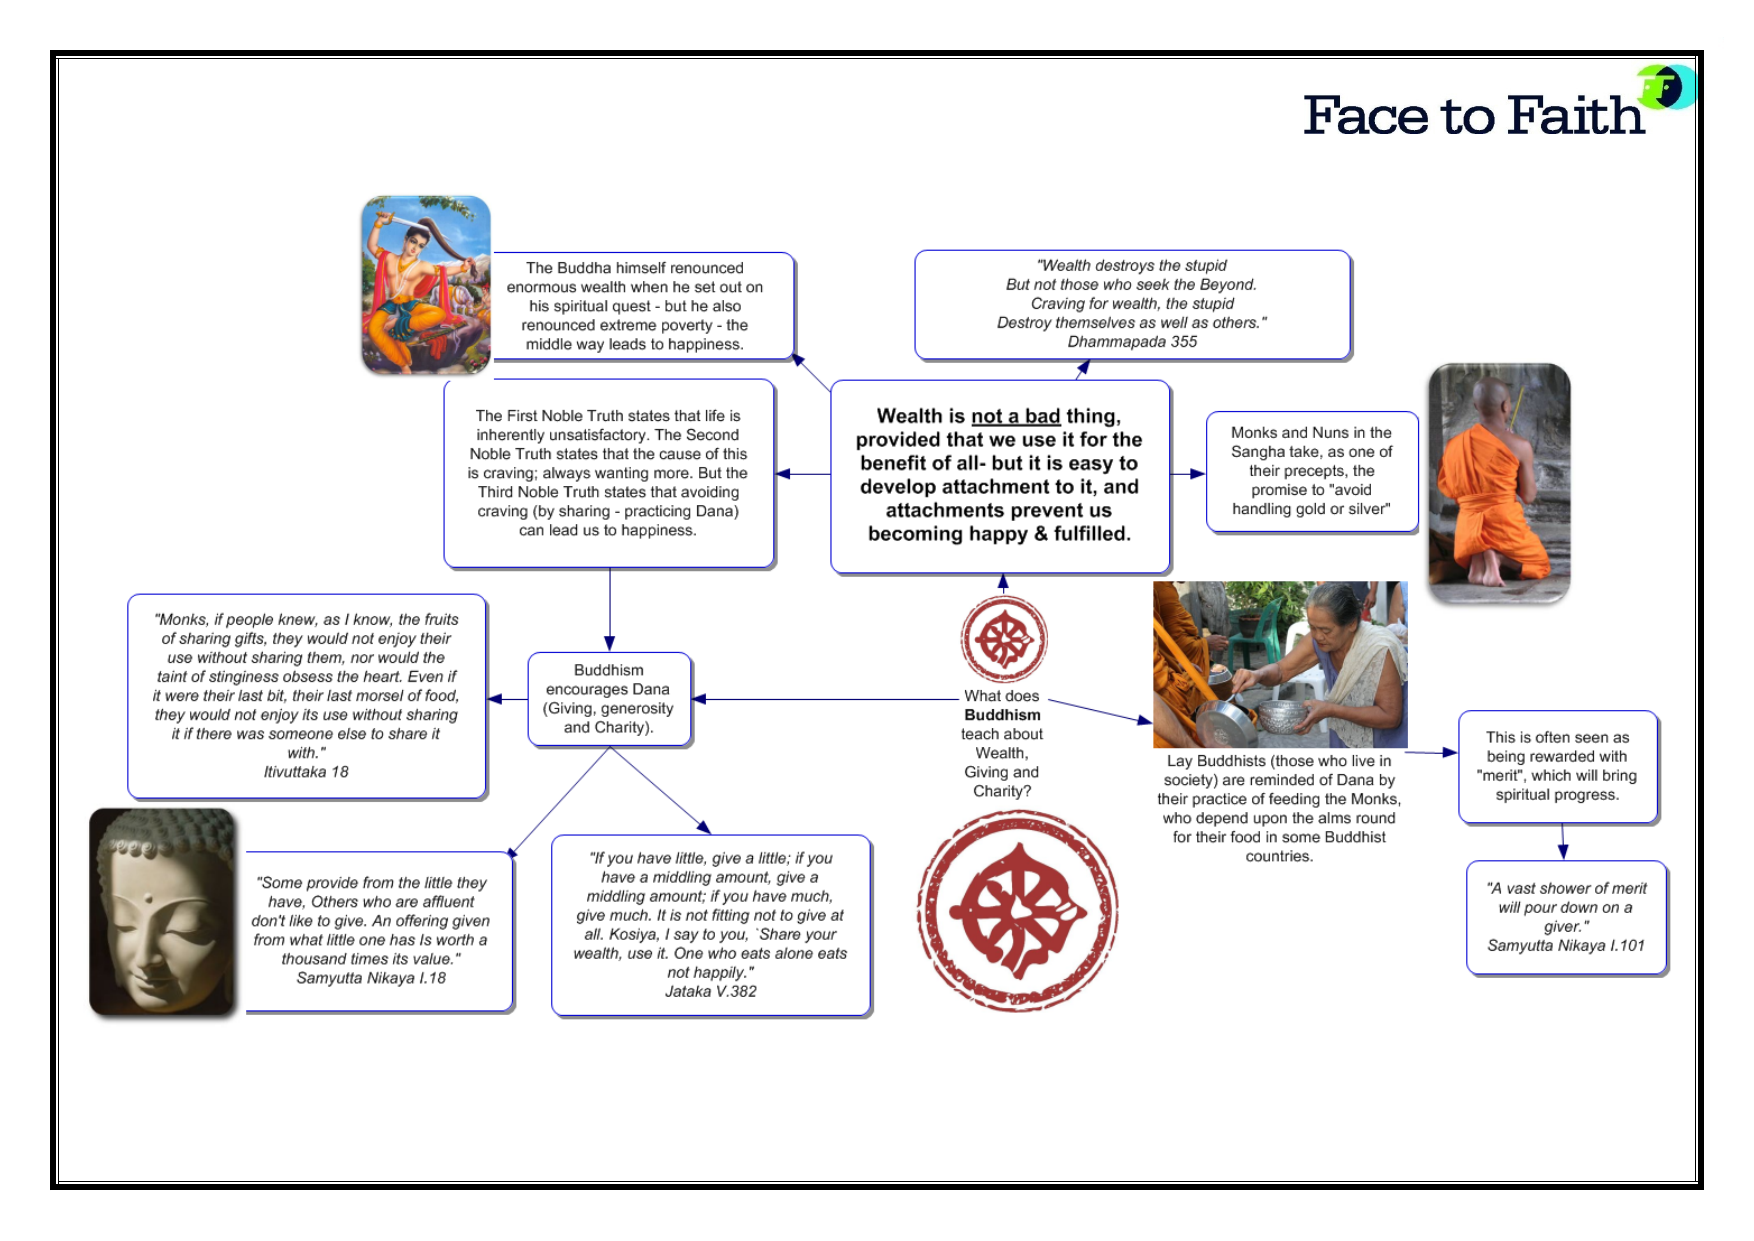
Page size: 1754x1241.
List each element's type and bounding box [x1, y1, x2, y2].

picture [1304, 37, 1724, 134]
picture [78, 187, 1675, 1053]
picture [1304, 59, 1695, 134]
